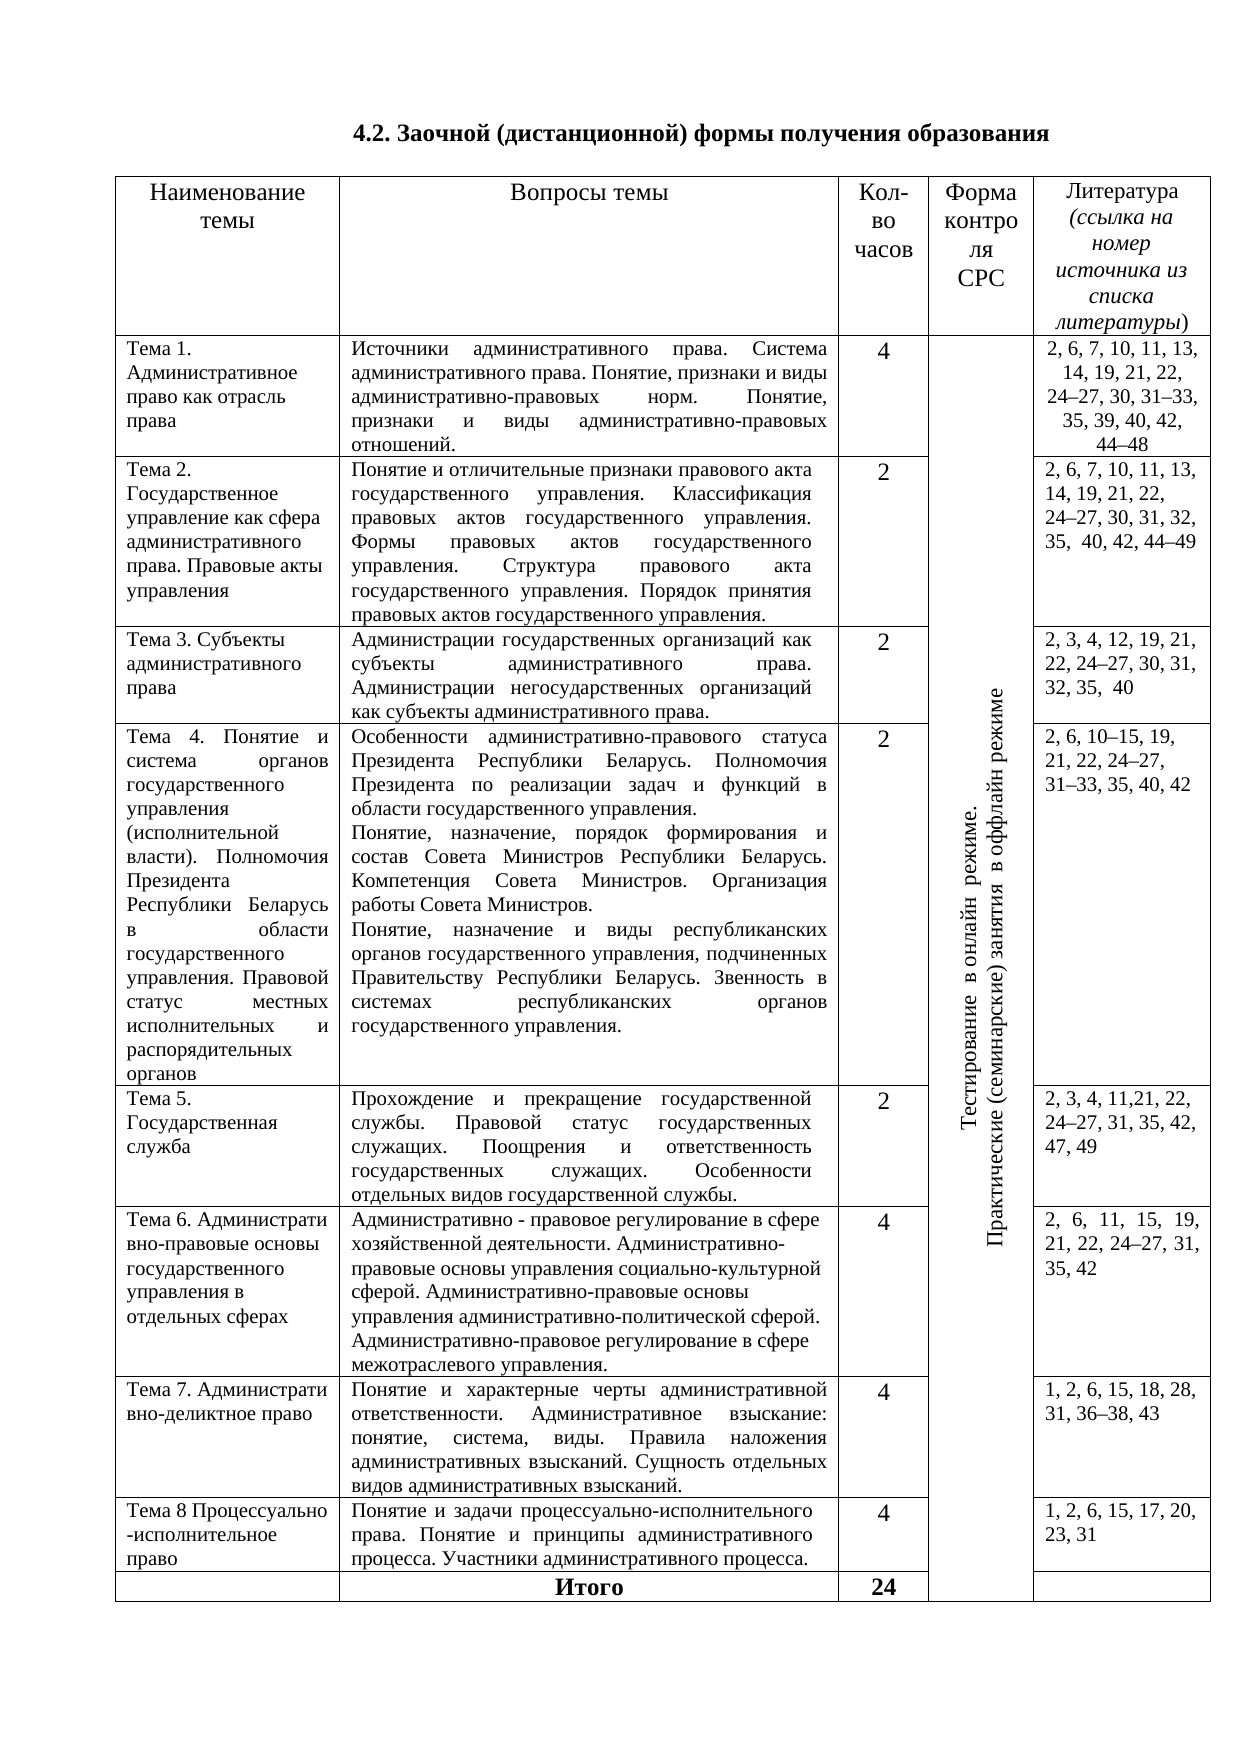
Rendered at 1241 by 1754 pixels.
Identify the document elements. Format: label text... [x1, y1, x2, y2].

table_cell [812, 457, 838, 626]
table_header Кол-во часов [839, 177, 928, 335]
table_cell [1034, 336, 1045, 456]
table_cell 2 [839, 457, 928, 626]
table_cell [116, 1572, 339, 1601]
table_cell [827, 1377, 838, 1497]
table_cell 1, 2, 6, 15, 17, 20, 23, 31 [1034, 1498, 1210, 1571]
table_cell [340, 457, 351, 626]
table_cell 2 [839, 724, 928, 1085]
table_cell Тема 6. Административно-правовые основы государственного управления в отдельных сферах [116, 1207, 339, 1376]
table_cell 2, 6, 7, 10, 11, 13, 14, 19, 21, 22, 24–27, 30, 31, 32, 35, 40, 42, 44–49 [1034, 457, 1210, 626]
table_cell Тема 5. Государственная служба [116, 1086, 339, 1206]
table_cell Тема 2. Государственное управление как сфера административного права. Правовые акты управления [116, 457, 339, 626]
table_cell 4 [839, 336, 928, 456]
table_cell Тема 1. Административное право как отрасль права [116, 336, 339, 456]
table_cell [1034, 1572, 1210, 1601]
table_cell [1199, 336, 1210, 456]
table_cell 2, 6, 11, 15, 19, 21, 22, 24–27, 31, 35, 42 [1034, 1207, 1210, 1376]
table_cell Тема 4. Понятие и система органов государственного управления (исполнительной власти). Полномочия Президента Республики Беларусь в области государственного управления. Правовой статус местных исполнительных и распорядительных органов [116, 724, 339, 1085]
table_cell Понятие и задачи процессуально-исполнительного права. Понятие и принципы административного процесса. Участники административного процесса. [340, 1498, 838, 1571]
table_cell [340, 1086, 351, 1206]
table_cell Тема 8 Процессуально-исполнительное право [116, 1498, 339, 1571]
table_cell Источники административного права. Система административного права. Понятие, признаки и виды административно-правовых норм. Понятие, признаки и виды административно-правовых отношений. [340, 336, 838, 456]
table_cell 2, 3, 4, 11,21, 22, 24–27, 31, 35, 42, 47, 49 [1034, 1086, 1210, 1206]
table_cell 4 [839, 1377, 928, 1497]
table_cell Тема 7. Административно-деликтное право [116, 1377, 339, 1497]
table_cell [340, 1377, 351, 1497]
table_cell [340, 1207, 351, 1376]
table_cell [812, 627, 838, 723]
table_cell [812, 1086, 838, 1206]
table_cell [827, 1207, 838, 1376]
table_header Наименование темы [116, 177, 339, 335]
table_cell 4 [839, 1207, 928, 1376]
text 4.2. Заочной (дистанционной) формы получения образования [177, 118, 1152, 147]
table_cell 2 [839, 627, 928, 723]
table_cell 1, 2, 6, 15, 18, 28, 31, 36–38, 43 [1034, 1377, 1210, 1497]
table_cell 4 [839, 1498, 928, 1571]
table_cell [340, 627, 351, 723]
table_header Форма контроля СРС [929, 177, 1033, 335]
table_cell Тема 3. Субъекты административного права [116, 627, 339, 723]
table_cell Особенности административно-правового статуса Президента Республики Беларусь. Полномочия Президента по реализации задач и функций в области государственного управления. Понятие, назначение, порядок формирования и состав Совета Министров Республики Беларусь. Компетенция Совета Министров. Организация работы Совета Министров. Понятие, назначение и виды республиканских органов государственного управления, подчиненных Правительству Республики Беларусь. Звенность в системах республиканских органов государственного управления. [340, 724, 838, 1085]
table_cell 2, 3, 4, 12, 19, 21, 22, 24–27, 30, 31, 32, 35, 40 [1034, 627, 1210, 723]
table_cell Тестирование в онлайн режиме. Практические (семинарские) занятия в оффлайн режиме [929, 336, 1033, 1601]
table_cell 2, 6, 10–15, 19, 21, 22, 24–27, 31–33, 35, 40, 42 [1034, 724, 1210, 1085]
table_header Вопросы темы [340, 177, 838, 335]
table_header Литература (ссылка на номер источника из списка литературы) [1034, 177, 1210, 335]
table_cell Итого [340, 1572, 838, 1601]
table_cell 24 [839, 1572, 928, 1601]
table_cell 2 [839, 1086, 928, 1206]
